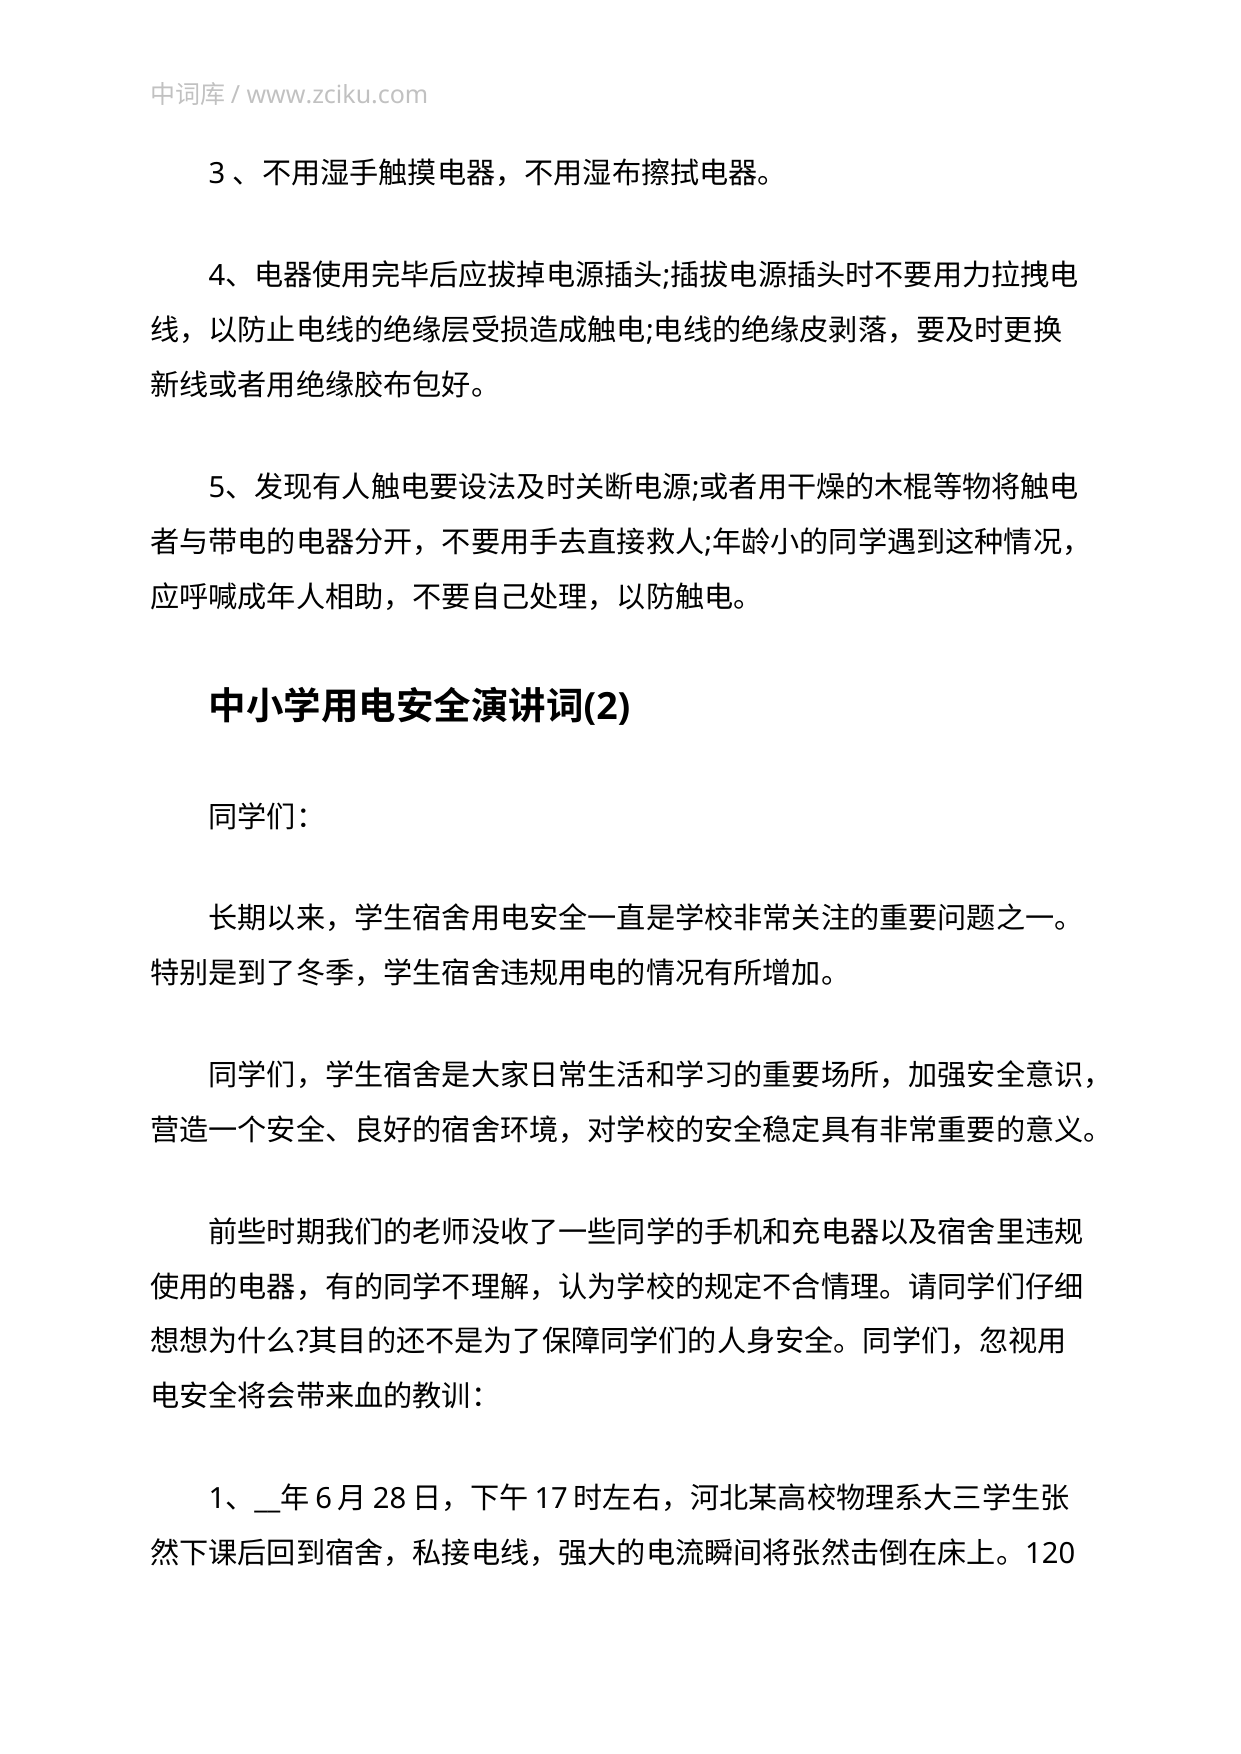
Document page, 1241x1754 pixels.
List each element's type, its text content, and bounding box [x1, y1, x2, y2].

text 中小学用电安全演讲词(2) [150, 676, 1090, 730]
text 长期以来，学生宿舍用电安全一直是学校非常关注的重要问题之一。特别是到了冬季，学生宿舍违规用电的情况有所增加。 [150, 895, 1090, 992]
text 4、电器使用完毕后应拔掉电源插头;插拔电源插头时不要用力拉拽电线，以防止电线的绝缘层受损造成触电;电线的绝缘皮剥落，要及时更换新线或者用绝缘胶布包好。 [150, 252, 1090, 404]
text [150, 1475, 1090, 1572]
text 同学们，学生宿舍是大家日常生活和学习的重要场所，加强安全意识，营造一个安全、良好的宿舍环境，对学校的安全稳定具有非常重要的意义。 [150, 1052, 1090, 1149]
text 同学们： [150, 793, 1090, 835]
text 5、发现有人触电要设法及时关断电源;或者用干燥的木棍等物将触电者与带电的电器分开，不要用手去直接救人;年龄小的同学遇到这种情况，应呼喊成年人相助，不要自己处理，以防触电。 [150, 464, 1090, 616]
text 3 、不用湿手触摸电器，不用湿布擦拭电器。 [150, 150, 1090, 192]
text 前些时期我们的老师没收了一些同学的手机和充电器以及宿舍里违规使用的电器，有的同学不理解，认为学校的规定不合情理。请同学们仔细想想为什么?其目的还不是为了保障同学们的人身安全。同学们，忽视用电安全将会带来血的教训： [150, 1208, 1090, 1415]
